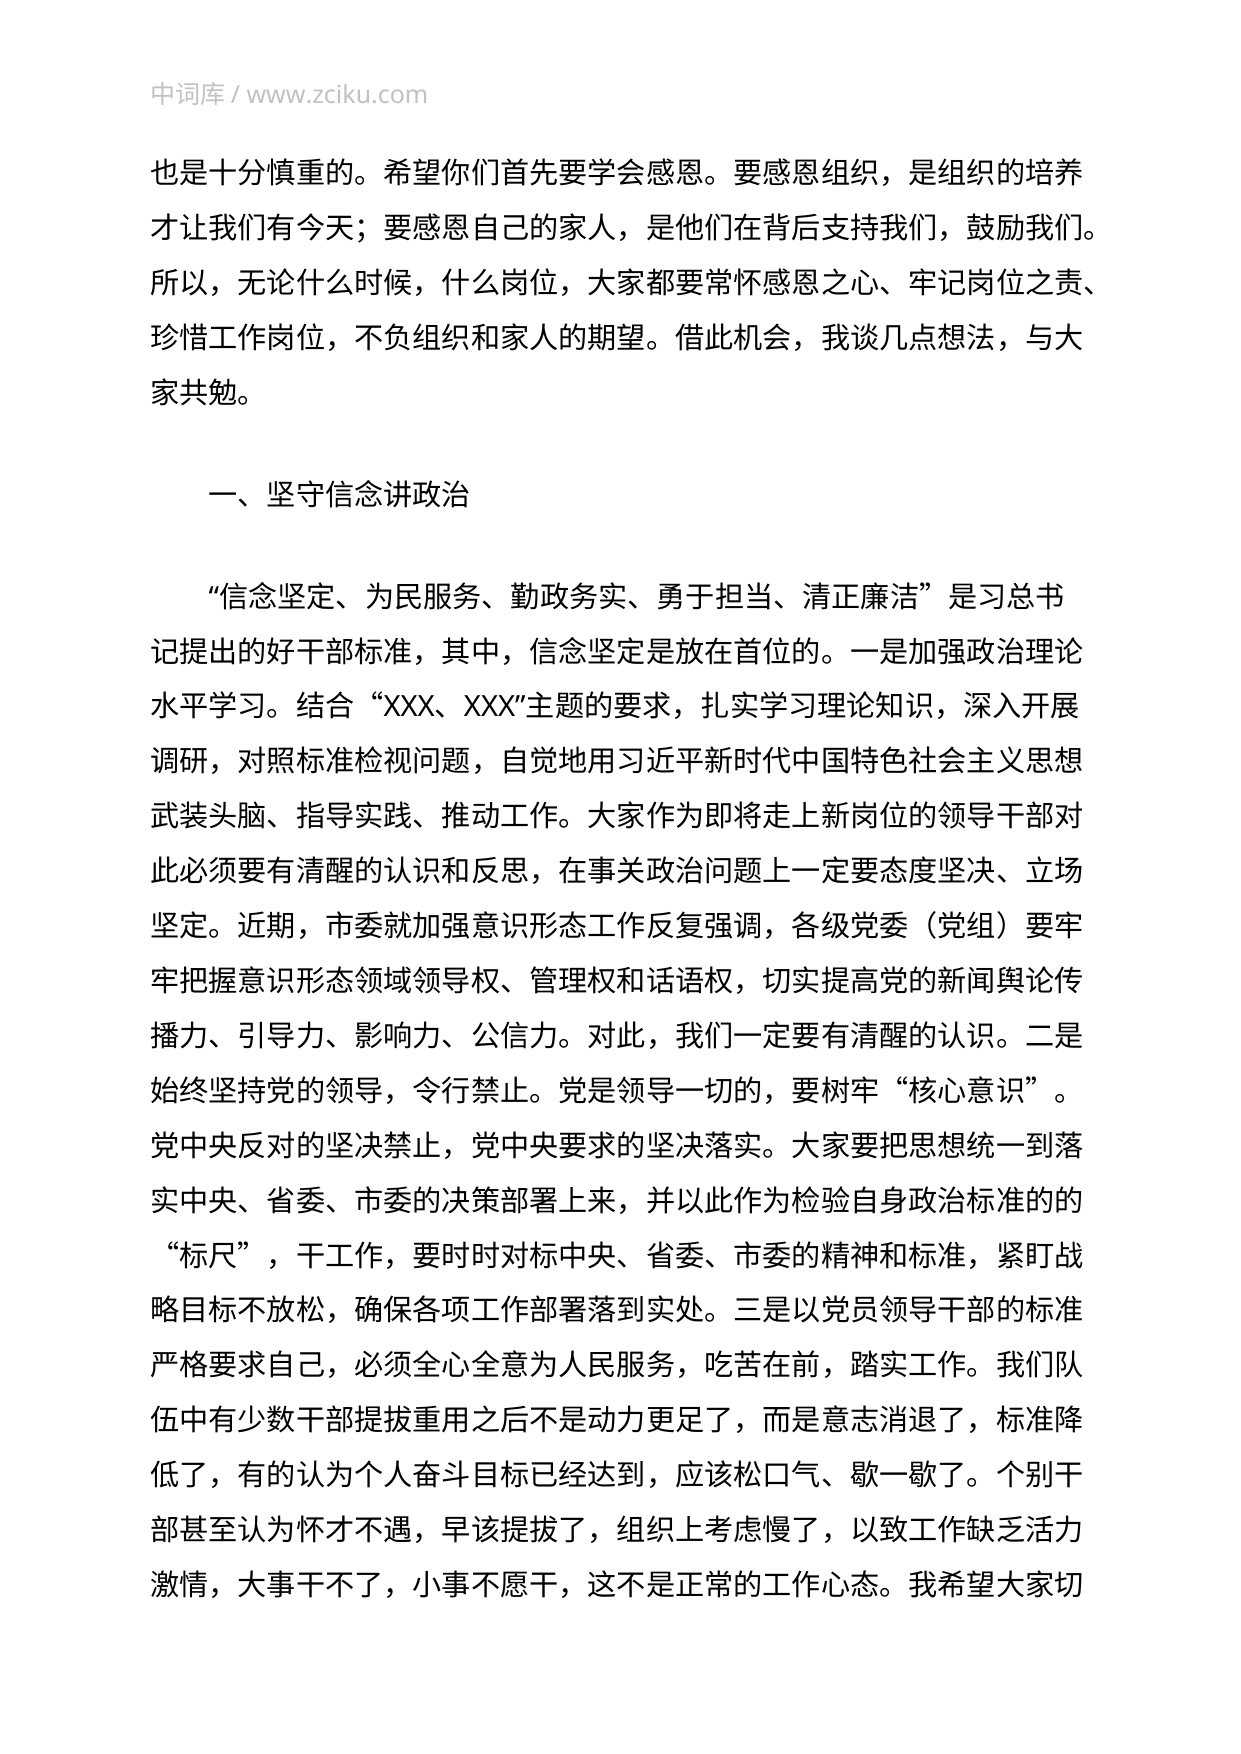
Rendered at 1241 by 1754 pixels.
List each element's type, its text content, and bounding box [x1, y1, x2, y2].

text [150, 573, 1090, 1604]
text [150, 150, 1090, 412]
text 一、坚守信念讲政治 [150, 471, 1090, 514]
